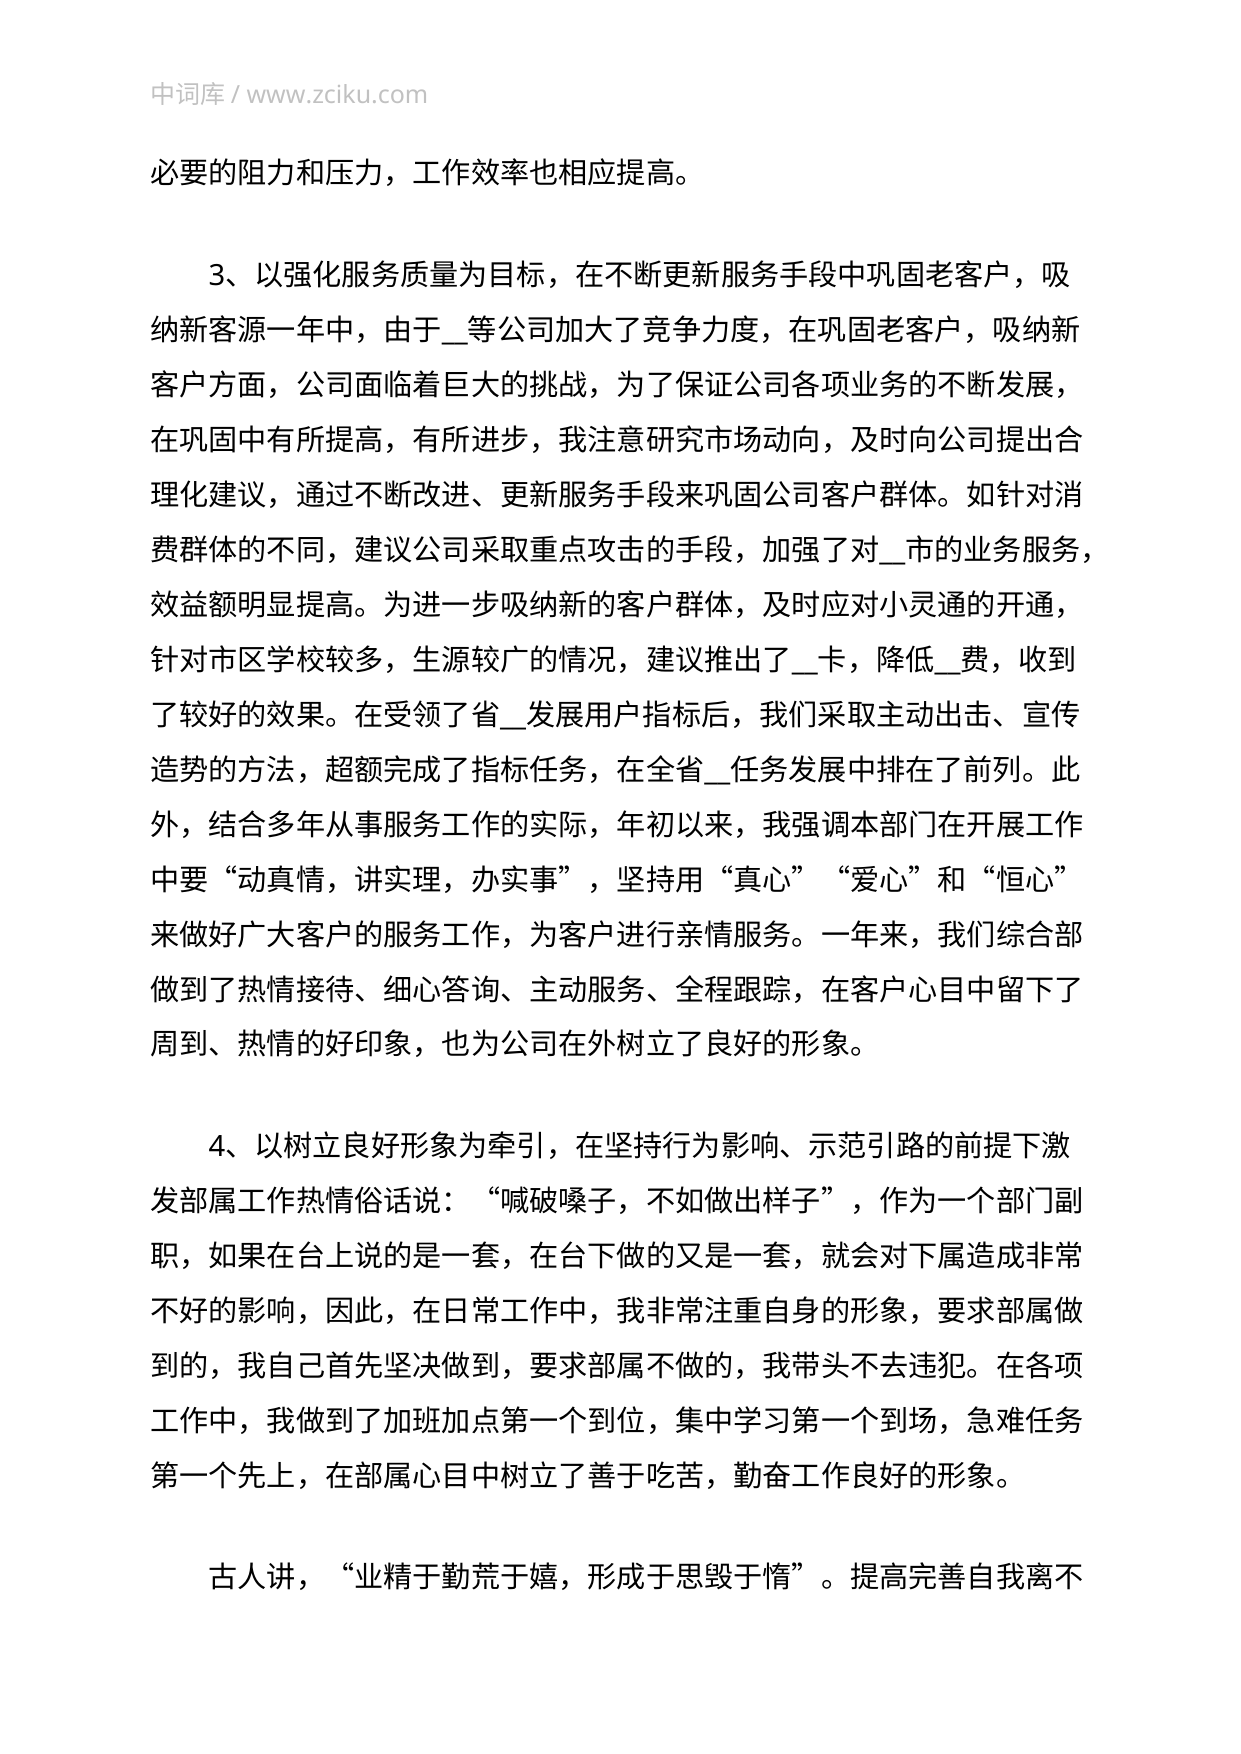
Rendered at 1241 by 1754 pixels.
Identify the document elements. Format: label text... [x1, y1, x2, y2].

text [150, 1554, 1090, 1596]
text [150, 150, 1090, 192]
text 3、以强化服务质量为目标，在不断更新服务手段中巩固老客户，吸纳新客源一年中，由于__等公司加大了竞争力度，在巩固老客户，吸纳新客户方面，公司面临着巨大的挑战，为了保证公司各项业务的不断发展，在巩固中有所提高，有所进步，我注意研究市场动向，及时向公司提出合理化建议，通过不断改进、更新服务手段来巩固公司客户群体。如针对消费群体的不同，建议公司采取重点攻击的手段，加强了对__市的业务服务，效益额明显提高。为进一步吸纳新的客户群体，及时应对小灵通的开通，针对市区学校较多，生源较广的情况，建议推出了__卡，降低__费，收到了较好的效果。在受领了省__发展用户指标后，我们采取主动出击、宣传造势的方法，超额完成了指标任务，在全省__任务发展中排在了前列。此外，结合多年从事服务工作的实际，年初以来，我强调本部门在开展工作中要“动真情，讲实理，办实事”，坚持用“真心”“爱心”和“恒心”来做好广大客户的服务工作，为客户进行亲情服务。一年来，我们综合部做到了热情接待、细心答询、主动服务、全程跟踪，在客户心目中留下了周到、热情的好印象，也为公司在外树立了良好的形象。 [150, 252, 1090, 1063]
text 4、以树立良好形象为牵引，在坚持行为影响、示范引路的前提下激发部属工作热情俗话说：“喊破嗓子，不如做出样子”，作为一个部门副职，如果在台上说的是一套，在台下做的又是一套，就会对下属造成非常不好的影响，因此，在日常工作中，我非常注重自身的形象，要求部属做到的，我自己首先坚决做到，要求部属不做的，我带头不去违犯。在各项工作中，我做到了加班加点第一个到位，集中学习第一个到场，急难任务第一个先上，在部属心目中树立了善于吃苦，勤奋工作良好的形象。 [150, 1123, 1090, 1494]
